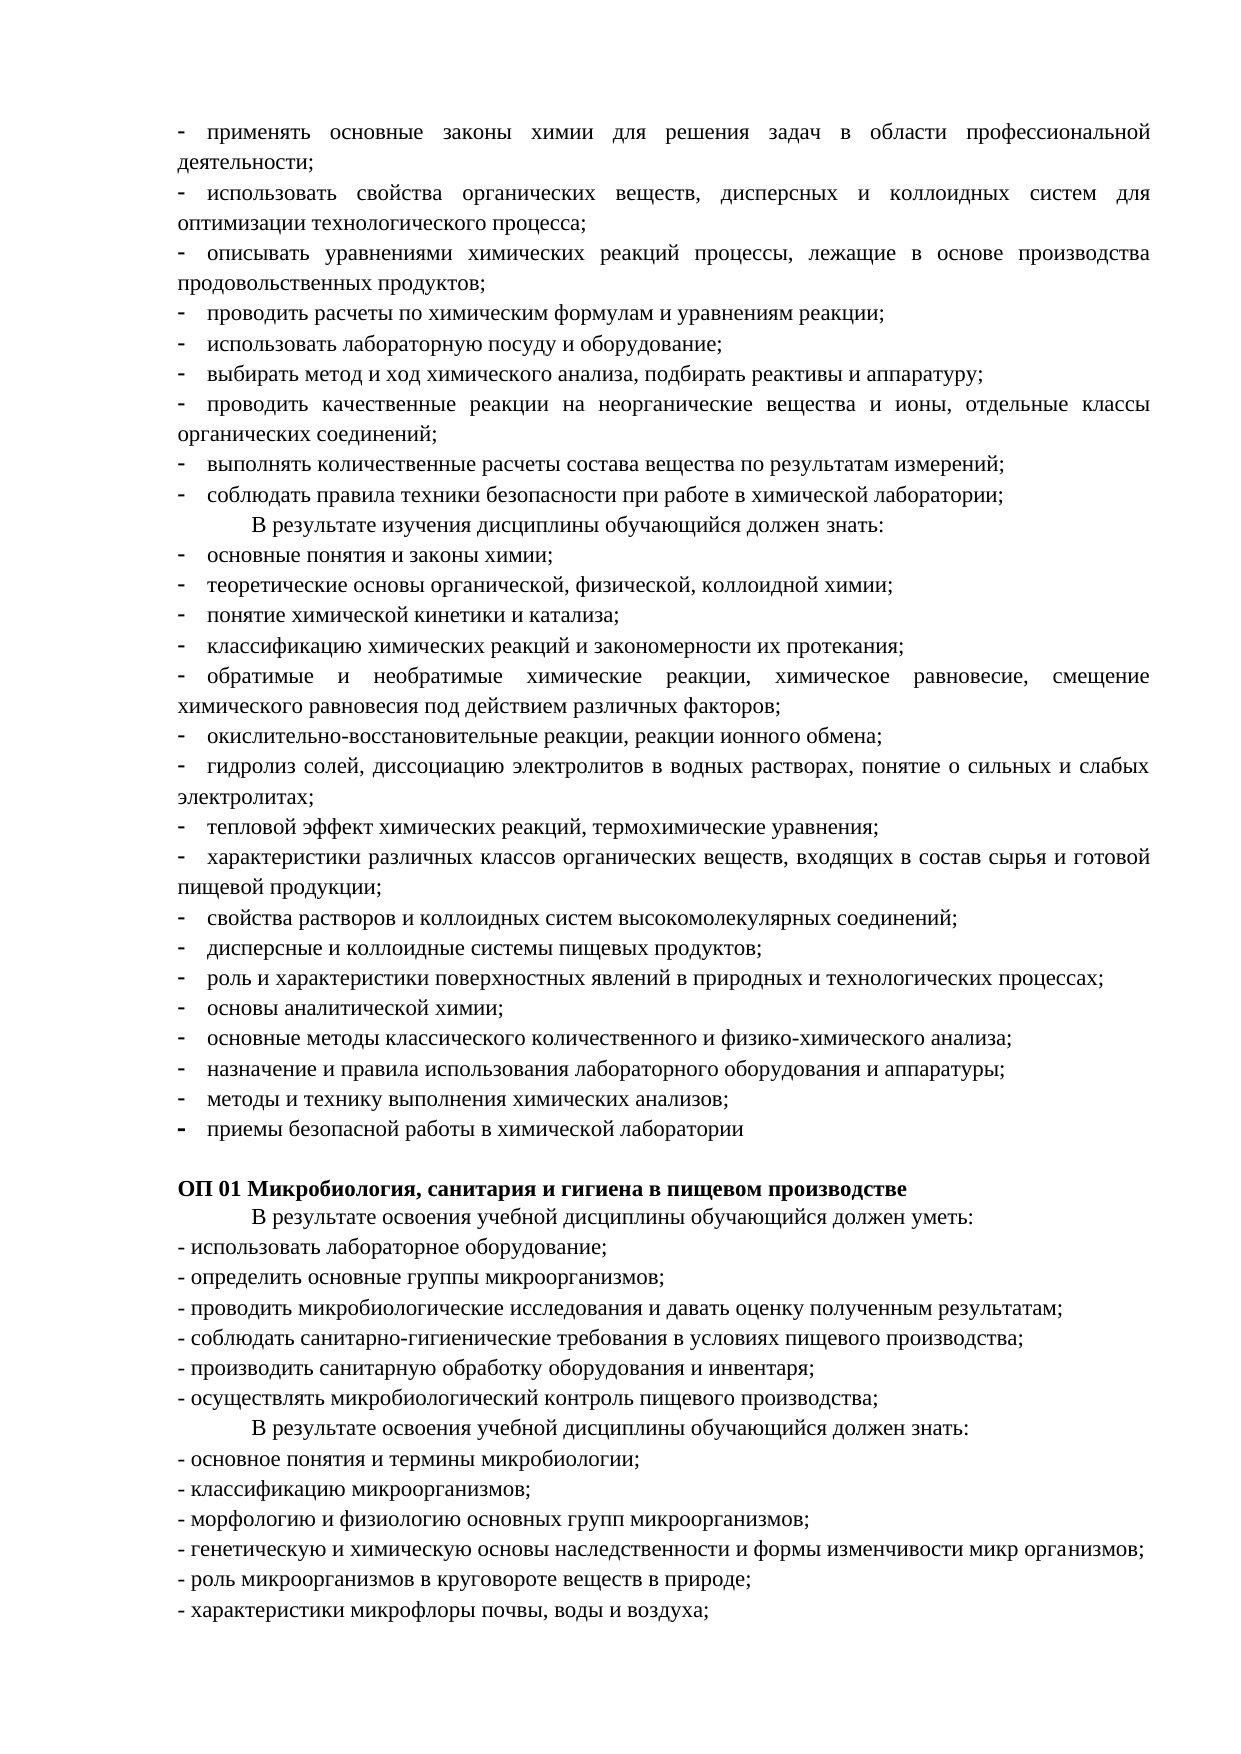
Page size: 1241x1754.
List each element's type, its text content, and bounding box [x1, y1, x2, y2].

list характеристики различных классов органических веществ, входящих в состав сырья и готовой пищевой продукции; [177, 843, 1152, 900]
list использовать свойства органических веществ, дисперсных и коллоидных систем для оптимизации технологического процесса; [177, 178, 1152, 235]
list описывать уравнениями химических реакций процессы, лежащие в основе производства продовольственных продуктов; [177, 239, 1152, 296]
list выбирать метод и ход химического анализа, подбирать реактивы и аппаратуру; [177, 360, 1152, 386]
text В результате освоения учебной дисциплины обучающийся должен уметь: [177, 1203, 1152, 1229]
text - определить основные группы микроорганизмов; [177, 1263, 1152, 1290]
text - генетическую и химическую основы наследственности и формы изменчивости микр организмов; [177, 1535, 1152, 1562]
list приемы безопасной работы в химической лаборатории [177, 1115, 1152, 1141]
text ОП 01 Микробиология, санитария и гигиена в пищевом производстве [177, 1175, 1152, 1202]
text - основное понятия и термины микробиологии; [177, 1445, 1152, 1471]
text В результате изучения дисциплины обучающийся должен знать: [177, 511, 1152, 537]
list проводить качественные реакции на неорганические вещества и ионы, отдельные классы органических соединений; [177, 390, 1152, 447]
list свойства растворов и коллоидных систем высокомолекулярных соединений; [177, 903, 1152, 930]
list назначение и правила использования лабораторного оборудования и аппаратуры; [177, 1054, 1152, 1081]
list проводить расчеты по химическим формулам и уравнениям реакции; [177, 299, 1152, 326]
list методы и технику выполнения химических анализов; [177, 1085, 1152, 1111]
text - роль микроорганизмов в круговороте веществ в природе; [177, 1566, 1152, 1592]
text - соблюдать санитарно-гигиенические требования в условиях пищевого производства; [177, 1324, 1152, 1350]
list использовать лабораторную посуду и оборудование; [177, 329, 1152, 356]
text - использовать лабораторное оборудование; [177, 1233, 1152, 1259]
list выполнять количественные расчеты состава вещества по результатам измерений; [177, 450, 1152, 477]
list обратимые и необратимые химические реакции, химическое равновесие, смещение химического равновесия под действием различных факторов; [177, 662, 1152, 718]
text - проводить микробиологические исследования и давать оценку полученным результатам; [177, 1294, 1152, 1320]
list соблюдать правила техники безопасности при работе в химической лаборатории; [177, 481, 1152, 507]
text - морфологию и физиологию основных групп микроорганизмов; [177, 1505, 1152, 1531]
list основные понятия и законы химии; [177, 541, 1152, 567]
list дисперсные и коллоидные системы пищевых продуктов; [177, 934, 1152, 960]
text - классификацию микроорганизмов; [177, 1475, 1152, 1501]
list понятие химической кинетики и катализа; [177, 601, 1152, 628]
list теоретические основы органической, физической, коллоидной химии; [177, 571, 1152, 598]
list гидролиз солей, диссоциацию электролитов в водных растворах, понятие о сильных и слабых электролитах; [177, 752, 1152, 809]
list роль и характеристики поверхностных явлений в природных и технологических процессах; [177, 964, 1152, 990]
list окислительно-восстановительные реакции, реакции ионного обмена; [177, 722, 1152, 749]
list классификацию химических реакций и закономерности их протекания; [177, 632, 1152, 658]
text - характеристики микрофлоры почвы, воды и воздуха; [177, 1596, 1152, 1622]
text - производить санитарную обработку оборудования и инвентаря; [177, 1354, 1152, 1380]
text - осуществлять микробиологический контроль пищевого производства; [177, 1384, 1152, 1411]
list основы аналитической химии; [177, 994, 1152, 1021]
list применять основные законы химии для решения задач в области профессиональной деятельности; [177, 118, 1152, 175]
text В результате освоения учебной дисциплины обучающийся должен знать: [177, 1414, 1152, 1441]
list тепловой эффект химических реакций, термохимические уравнения; [177, 813, 1152, 839]
list основные методы классического количественного и физико-химического анализа; [177, 1024, 1152, 1051]
